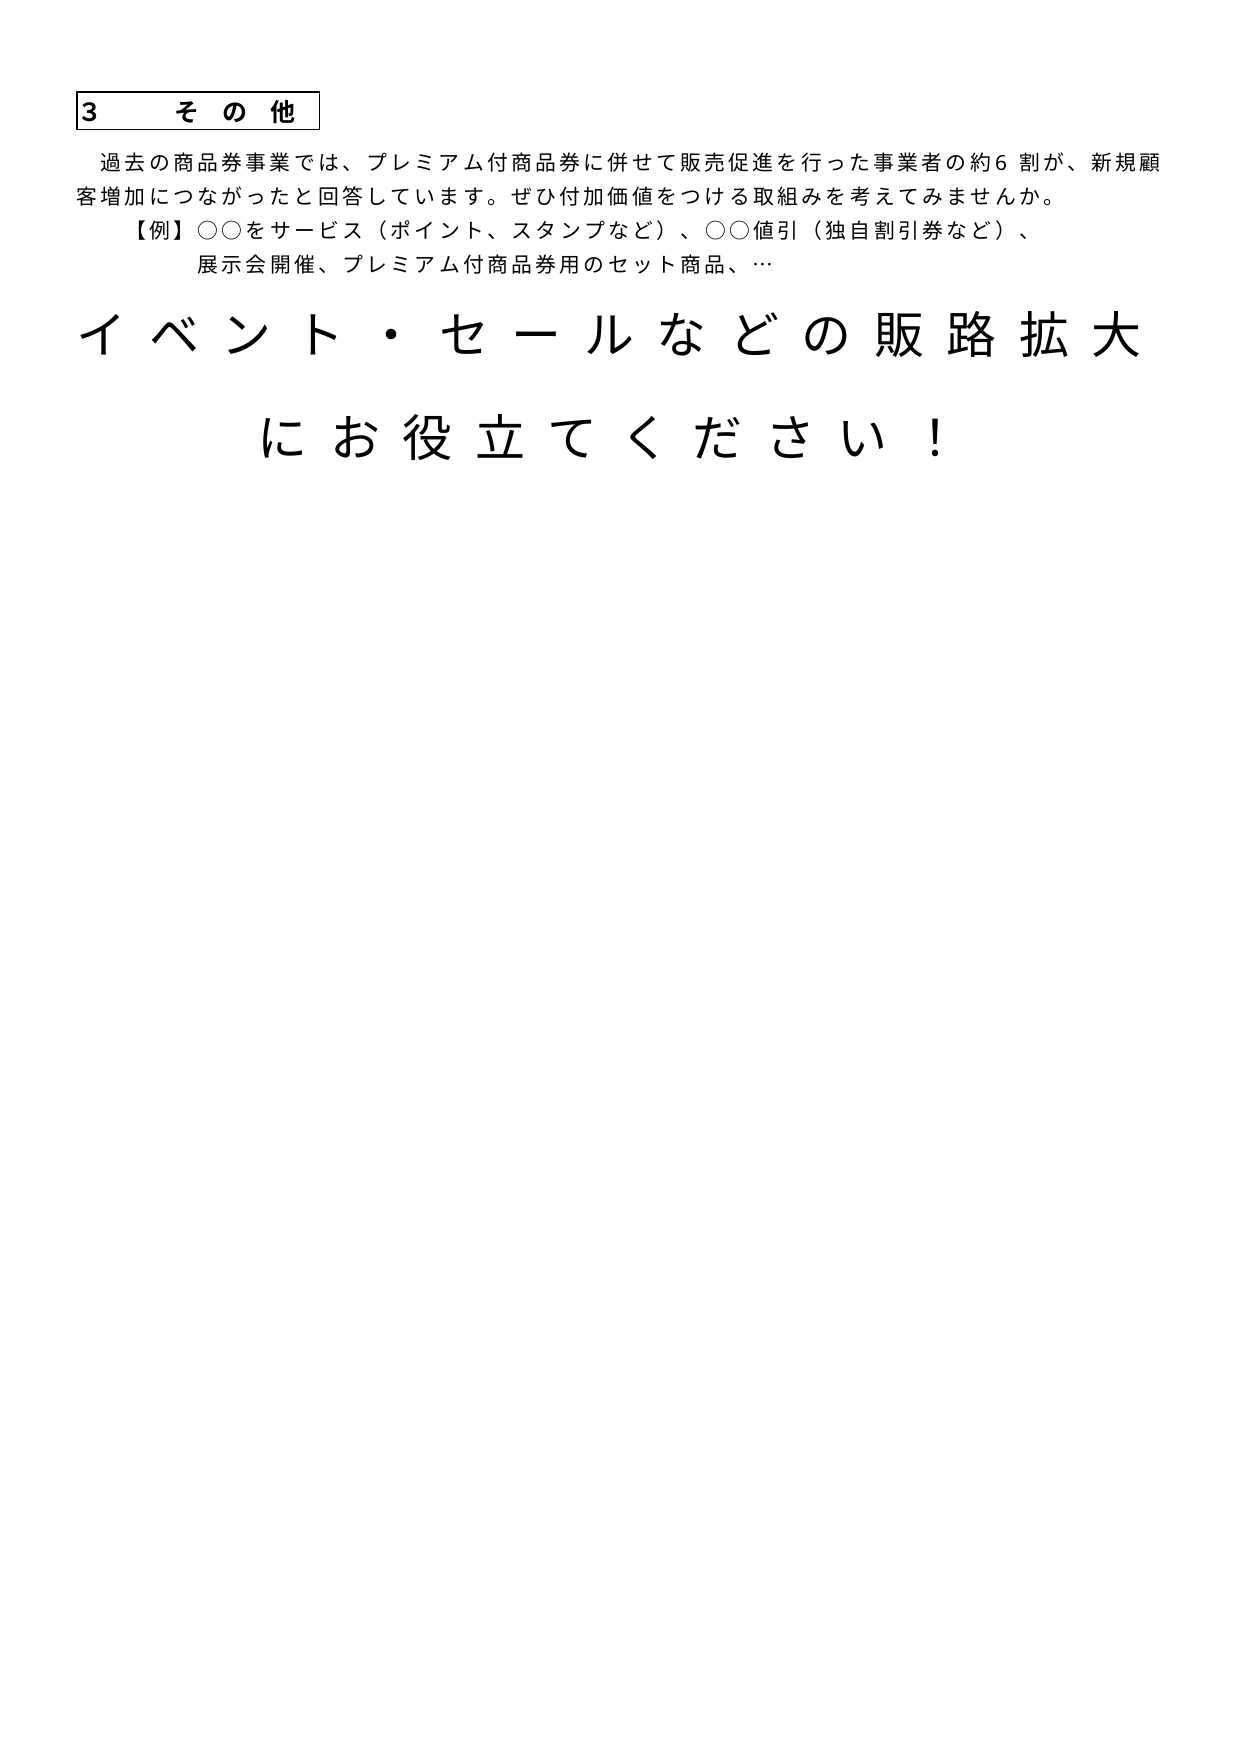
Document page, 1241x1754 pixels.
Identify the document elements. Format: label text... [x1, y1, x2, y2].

text 過去の商品券事業では、プレミアム付商品券に併せて販売促進を行った事業者の約6割が、新規顧客増加につながったと回答しています。ぜひ付加価値をつける取組みを考えてみませんか。 [76, 144, 1164, 213]
text イベント・セールなどの販路拡大にお役立てください！ [76, 281, 1164, 485]
text 【例】○○をサービス（ポイント、スタンプなど）、○○値引（独自割引券など）、 [76, 213, 1164, 247]
text 展示会開催、プレミアム付商品券用のセット商品、… [76, 247, 1164, 281]
text ３ その他 [76, 76, 1164, 144]
